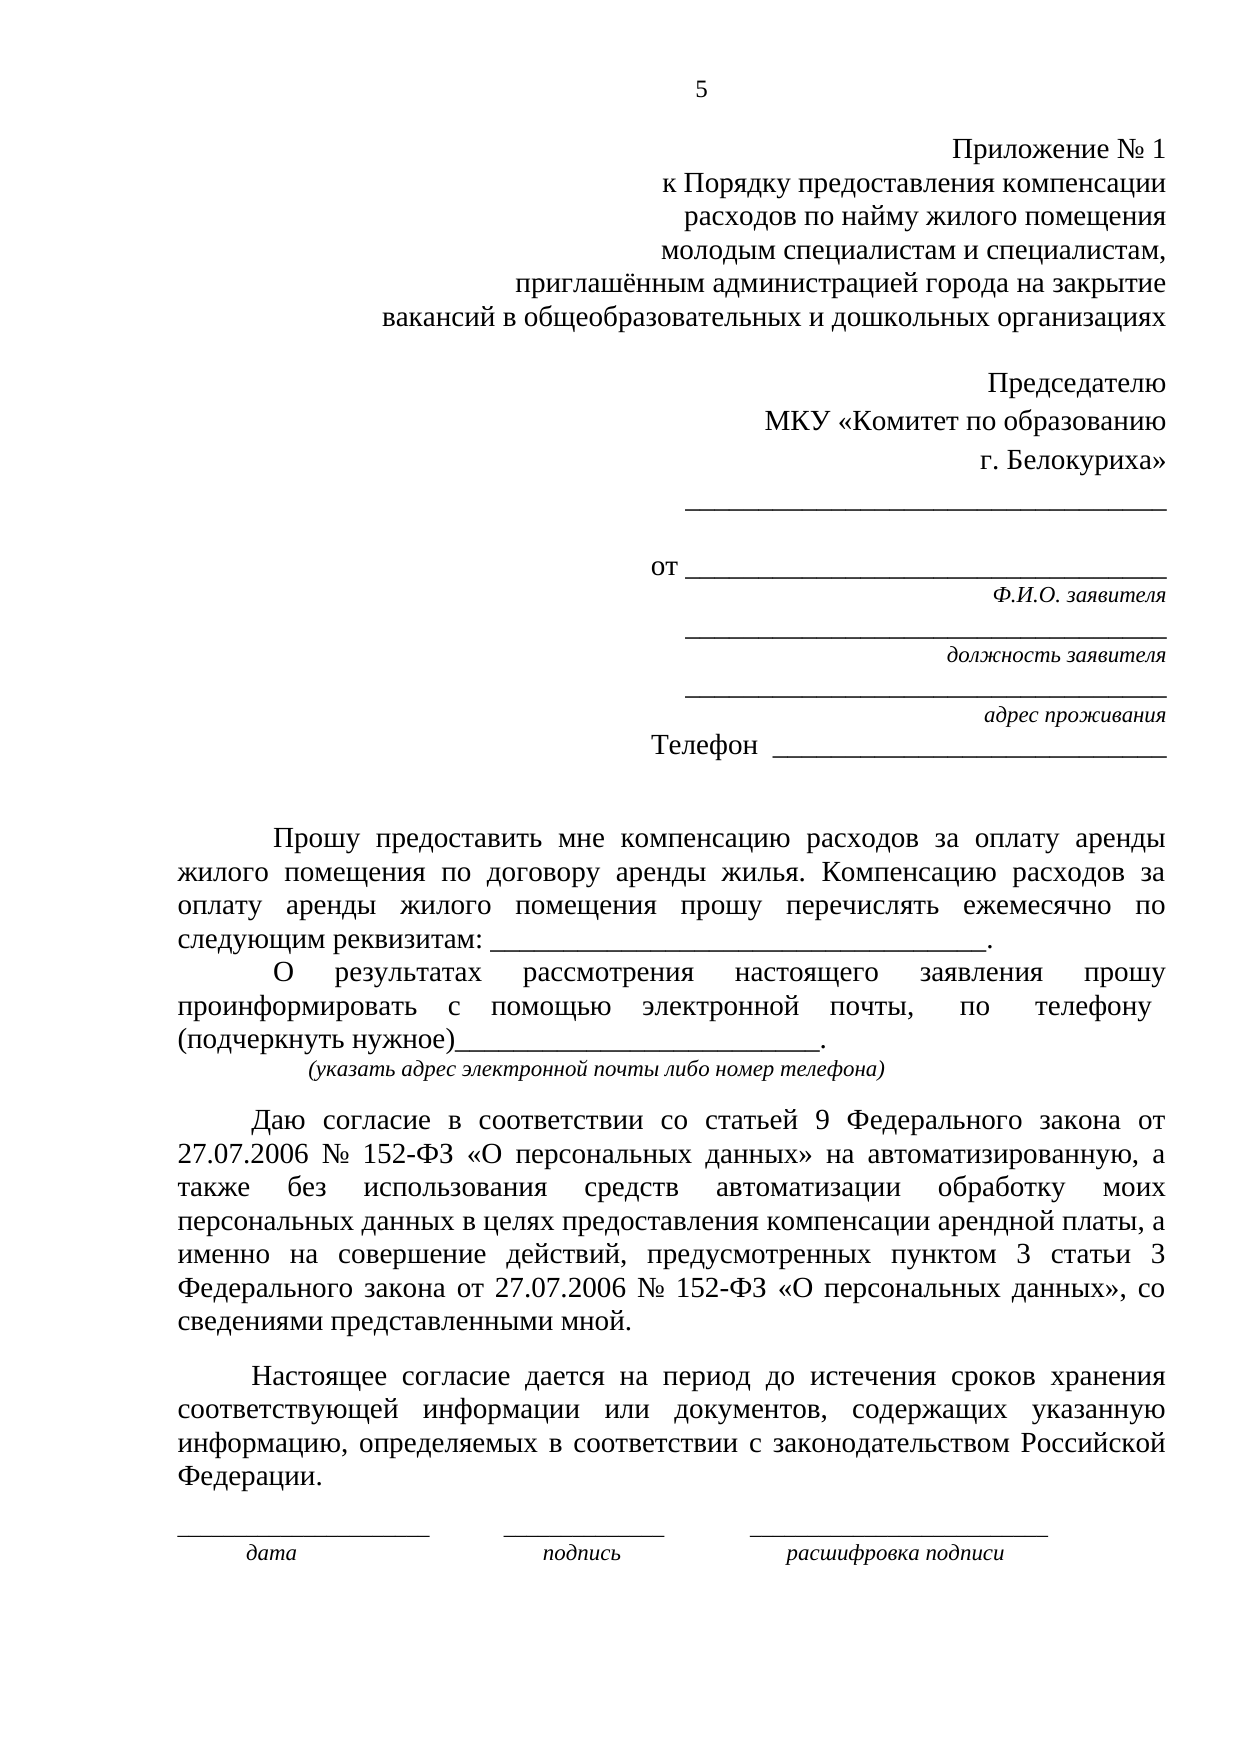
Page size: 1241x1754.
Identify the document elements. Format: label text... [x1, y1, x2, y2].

text Прошу предоставить мне компенсацию расходов за оплату аренды жилого помещения по договору аренды жилья. Компенсацию расходов за оплату аренды жилого помещения прошу перечислять ежемесячно по следующим реквизитам: __________________________________. [177, 820, 1166, 954]
text Настоящее согласие дается на период до истечения сроков хранения соответствующей информации или документов, содержащих указанную информацию, определяемых в соответствии с законодательством Российской Федерации. [177, 1358, 1166, 1492]
text МКУ «Комитет по образованию [177, 403, 1166, 437]
text от _________________________________ [177, 548, 1166, 581]
text Даю согласие в соответствии со статьей 9 Федерального закона от 27.07.2006 № 152-ФЗ «О персональных данных» на автоматизированную, а также без использования средств автоматизации обработку моих персональных данных в целях предоставления компенсации арендной платы, а именно на совершение действий, предусмотренных пунктом 3 статьи 3 Федерального закона от 27.07.2006 № 152-ФЗ «О персональных данных», со сведениями представленными мной. [177, 1102, 1166, 1337]
subtitle молодым специалистам и специалистам, [177, 232, 1166, 266]
text _________________________________ [177, 608, 1166, 641]
text дата подпись расшифровка подписи [177, 1539, 1166, 1566]
text ______________________ ______________ __________________________ [177, 1513, 1166, 1539]
text Телефон ___________________________ [177, 727, 1166, 761]
text _________________________________ [177, 667, 1166, 701]
subtitle приглашённым администрацией города на закрытие [177, 266, 1166, 299]
text Ф.И.О. заявителя [177, 581, 1166, 608]
text г. Белокуриха» [177, 442, 1166, 476]
text _________________________________ [177, 481, 1166, 514]
text (указать адрес электронной почты либо номер телефона) [177, 1055, 1166, 1081]
subtitle расходов по найму жилого помещения [177, 198, 1166, 232]
text адрес проживания [177, 701, 1166, 727]
text О результатах рассмотрения настоящего заявления прошу проинформировать с помощью электронной почты, по телефону (подчеркнуть нужное)_________________________. [177, 954, 1166, 1055]
subtitle вакансий в общеобразовательных и дошкольных организациях [177, 299, 1166, 365]
text Председателю [177, 365, 1166, 398]
subtitle Приложение № 1 к Порядку предоставления компенсации [177, 131, 1166, 198]
text должность заявителя [177, 641, 1166, 667]
